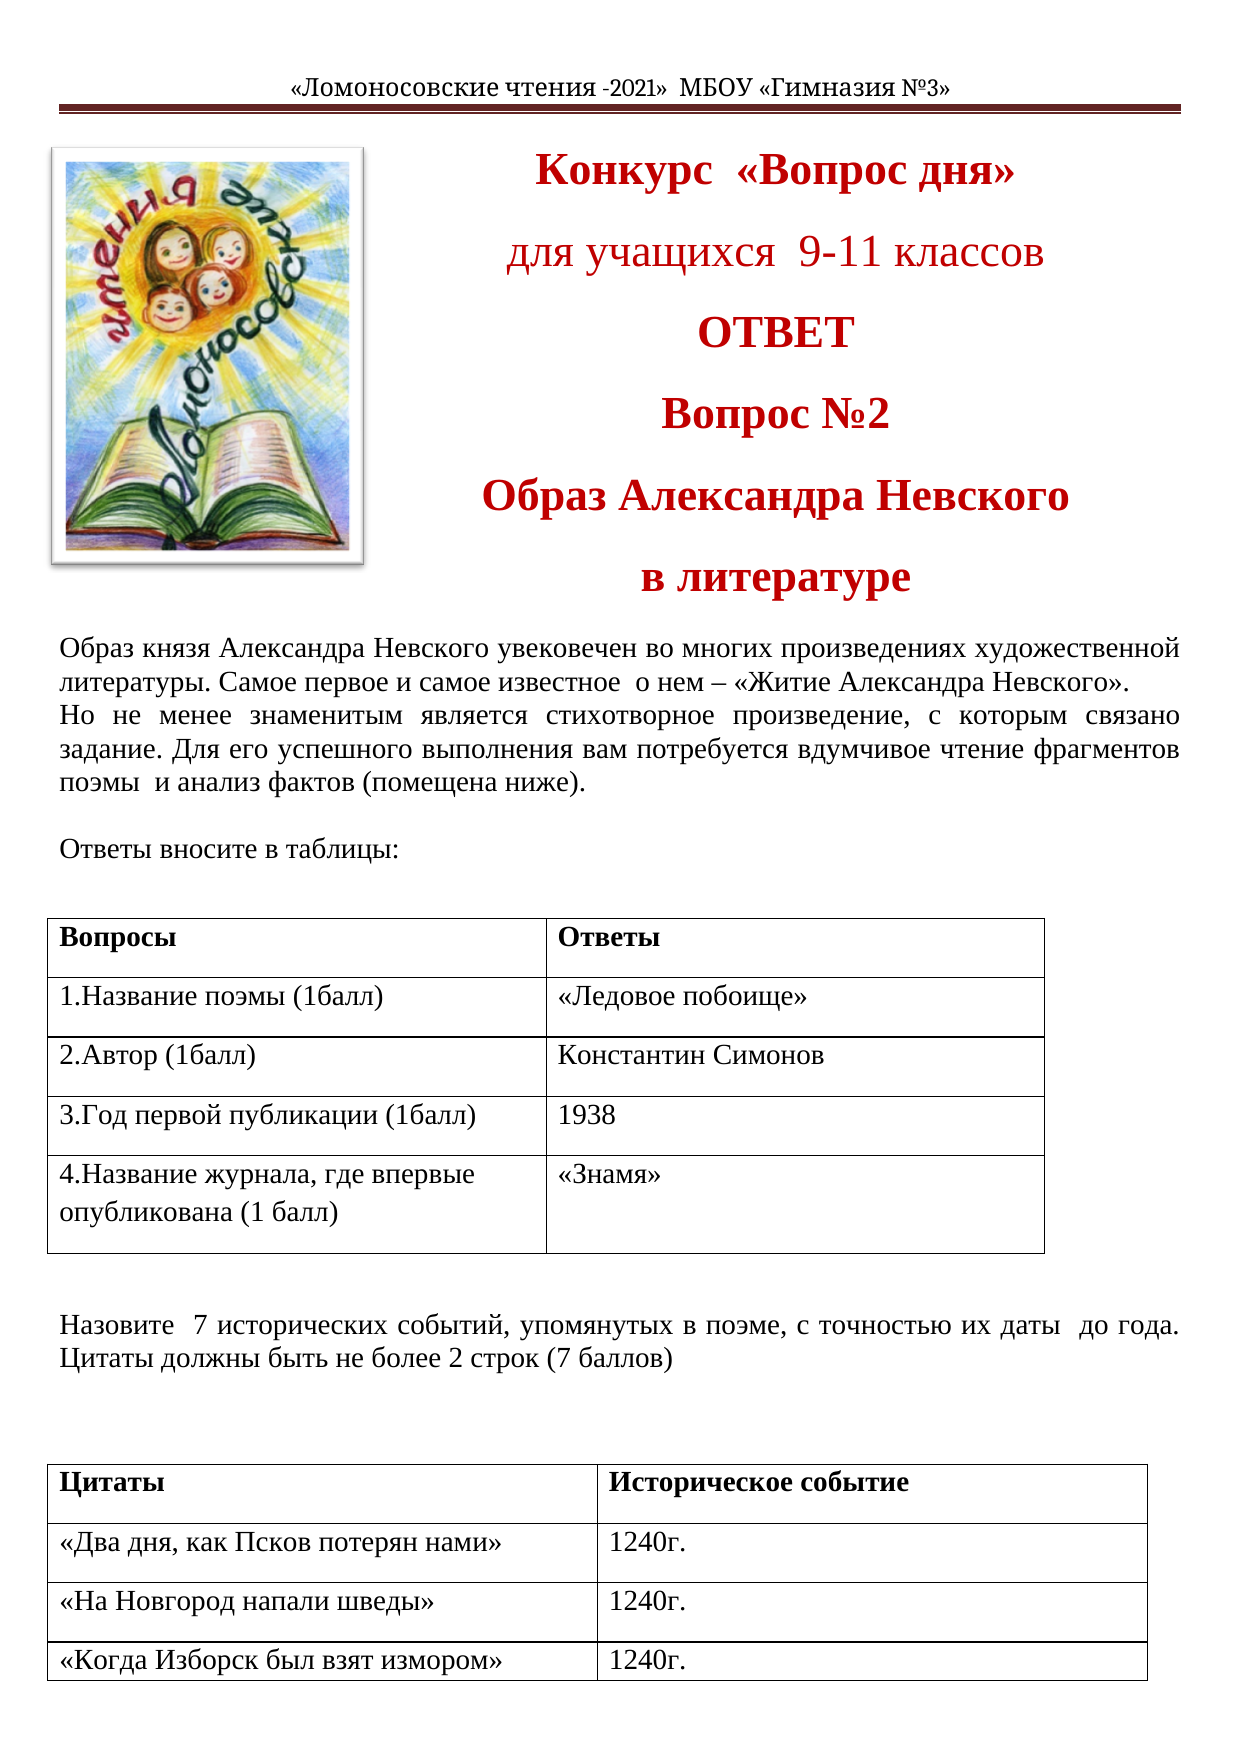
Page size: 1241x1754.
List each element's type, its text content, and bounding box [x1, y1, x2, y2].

table_cell 1.Название поэмы (1балл) [48, 978, 546, 1036]
text Вопрос №2 [59, 386, 1181, 439]
text Но не менее знаменитым является стихотворное произведение, с которым связано задание. Для его успешного выполнения вам потребуется вдумчивое чтение фрагментов поэмы и анализ фактов (помещена ниже). [59, 697, 1181, 798]
table_cell «Два дня, как Псков потерян нами» [48, 1524, 597, 1582]
picture [43, 144, 371, 573]
text Образ Александра Невского [59, 467, 1181, 520]
table_cell 1240г. [598, 1524, 1147, 1582]
table_header Ответы [547, 919, 1044, 977]
text в литературе [59, 549, 1181, 601]
text Конкурс «Вопрос дня» [59, 142, 1181, 195]
table_cell Константин Симонов [547, 1038, 1044, 1096]
table_cell 4.Название журнала, где впервые опубликована (1 балл) [48, 1156, 546, 1253]
table_header Вопросы [48, 919, 546, 977]
table_cell «На Новгород напали шведы» [48, 1583, 597, 1641]
table_cell 2.Автор (1балл) [48, 1038, 546, 1096]
table_cell 3.Год первой публикации (1балл) [48, 1097, 546, 1155]
table_cell 1938 [547, 1097, 1044, 1155]
table_cell 1240г. [598, 1643, 1147, 1680]
table_cell «Ледовое побоище» [547, 978, 1044, 1036]
table_header Историческое событие [598, 1465, 1147, 1523]
text Назовите 7 исторических событий, упомянутых в поэме, с точностью их даты до года. Цитаты должны быть не более 2 строк (7 баллов) [59, 1307, 1181, 1374]
text Образ князя Александра Невского увековечен во многих произведениях художественной литературы. Самое первое и самое известное о нем – «Житие Александра Невского». [59, 630, 1181, 697]
text ОТВЕТ [59, 305, 1181, 357]
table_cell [48, 1643, 597, 1680]
text Ответы вносите в таблицы: [59, 831, 1181, 865]
table_header Цитаты [48, 1465, 597, 1523]
table_cell «Знамя» [547, 1156, 1044, 1253]
text для учащихся 9-11 классов [59, 223, 1181, 276]
table_cell 1240г. [598, 1583, 1147, 1641]
